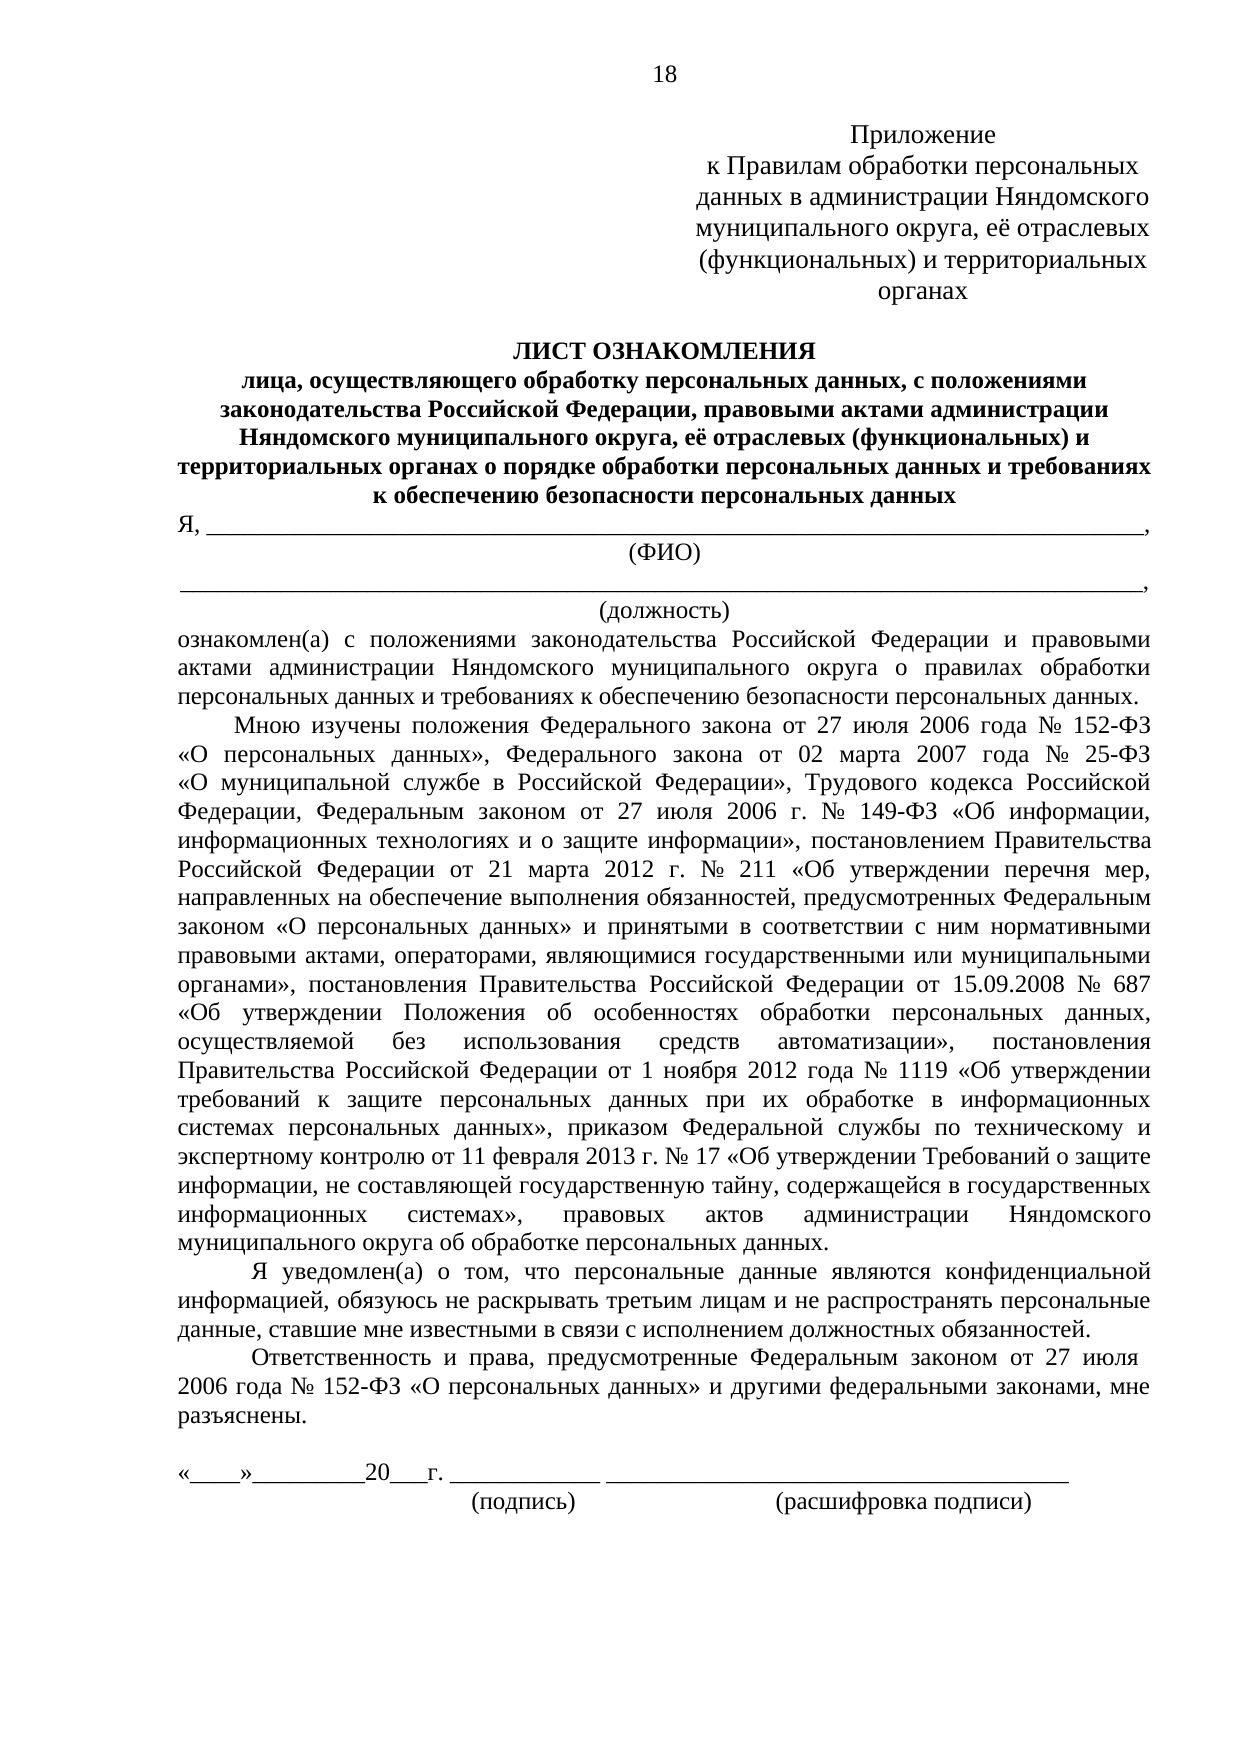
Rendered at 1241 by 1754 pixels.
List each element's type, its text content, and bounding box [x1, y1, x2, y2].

text _____________________________________________________________________________, [177, 566, 1152, 595]
text (должность) [177, 595, 1152, 624]
text Мною изучены положения Федерального закона от 27 июля 2006 года № 152-ФЗ «О персональных данных», Федерального закона от 02 марта 2007 года № 25-ФЗ «О муниципальной службе в Российской Федерации», Трудового кодекса Российской Федерации, Федеральным законом от 27 июля 2006 г. № 149-ФЗ «Об информации, информационных технологиях и о защите информации», постановлением Правительства Российской Федерации от 21 марта 2012 г. № 211 «Об утверждении перечня мер, направленных на обеспечение выполнения обязанностей, предусмотренных Федеральным законом «О персональных данных» и принятыми в соответствии с ним нормативными правовыми актами, операторами, являющимися государственными или муниципальными органами», постановления Правительства Российской Федерации от 15.09.2008 № 687 «Об утверждении Положения об особенностях обработки персональных данных, осуществляемой без использования средств автоматизации», постановления Правительства Российской Федерации от 1 ноября 2012 года № 1119 «Об утверждении требований к защите персональных данных при их обработке в информационных системах персональных данных», приказом Федеральной службы по техническому и экспертному контролю от 11 февраля 2013 г. № 17 «Об утверждении Требований о защите информации, не составляющей государственную тайну, содержащейся в государственных информационных системах», правовых актов администрации Няндомского муниципального округа об обработке персональных данных. [177, 710, 1152, 1256]
text ознакомлен(а) с положениями законодательства Российской Федерации и правовыми актами администрации Няндомского муниципального округа о правилах обработки персональных данных и требованиях к обеспечению безопасности персональных данных. [177, 624, 1152, 710]
text ЛИСТ ОЗНАКОМЛЕНИЯ [177, 336, 1152, 365]
text лица, осуществляющего обработку персональных данных, с положениями законодательства Российской Федерации, правовыми актами администрации Няндомского муниципального округа, её отраслевых (функциональных) и территориальных органах о порядке обработки персональных данных и требованиях к обеспечению безопасности персональных данных [177, 365, 1152, 509]
text Ответственность и права, предусмотренные Федеральным законом от 27 июля 2006 года № 152-ФЗ «О персональных данных» и другими федеральными законами, мне разъяснены. [177, 1342, 1152, 1429]
text (ФИО) [177, 537, 1152, 566]
text Приложение [694, 118, 1152, 149]
text к Правилам обработки персональных данных в администрации Няндомского муниципального округа, её отраслевых (функциональных) и территориальных органах [694, 149, 1152, 305]
text Я, ___________________________________________________________________________, [177, 509, 1152, 537]
text Я уведомлен(а) о том, что персональные данные являются конфиденциальной информацией, обязуюсь не раскрывать третьим лицам и не распространять персональные данные, ставшие мне известными в связи с исполнением должностных обязанностей. [177, 1256, 1152, 1342]
text «____»_________20___г. ____________ _____________________________________ [177, 1457, 1152, 1486]
text (подпись) (расшифровка подписи) [177, 1486, 1152, 1515]
